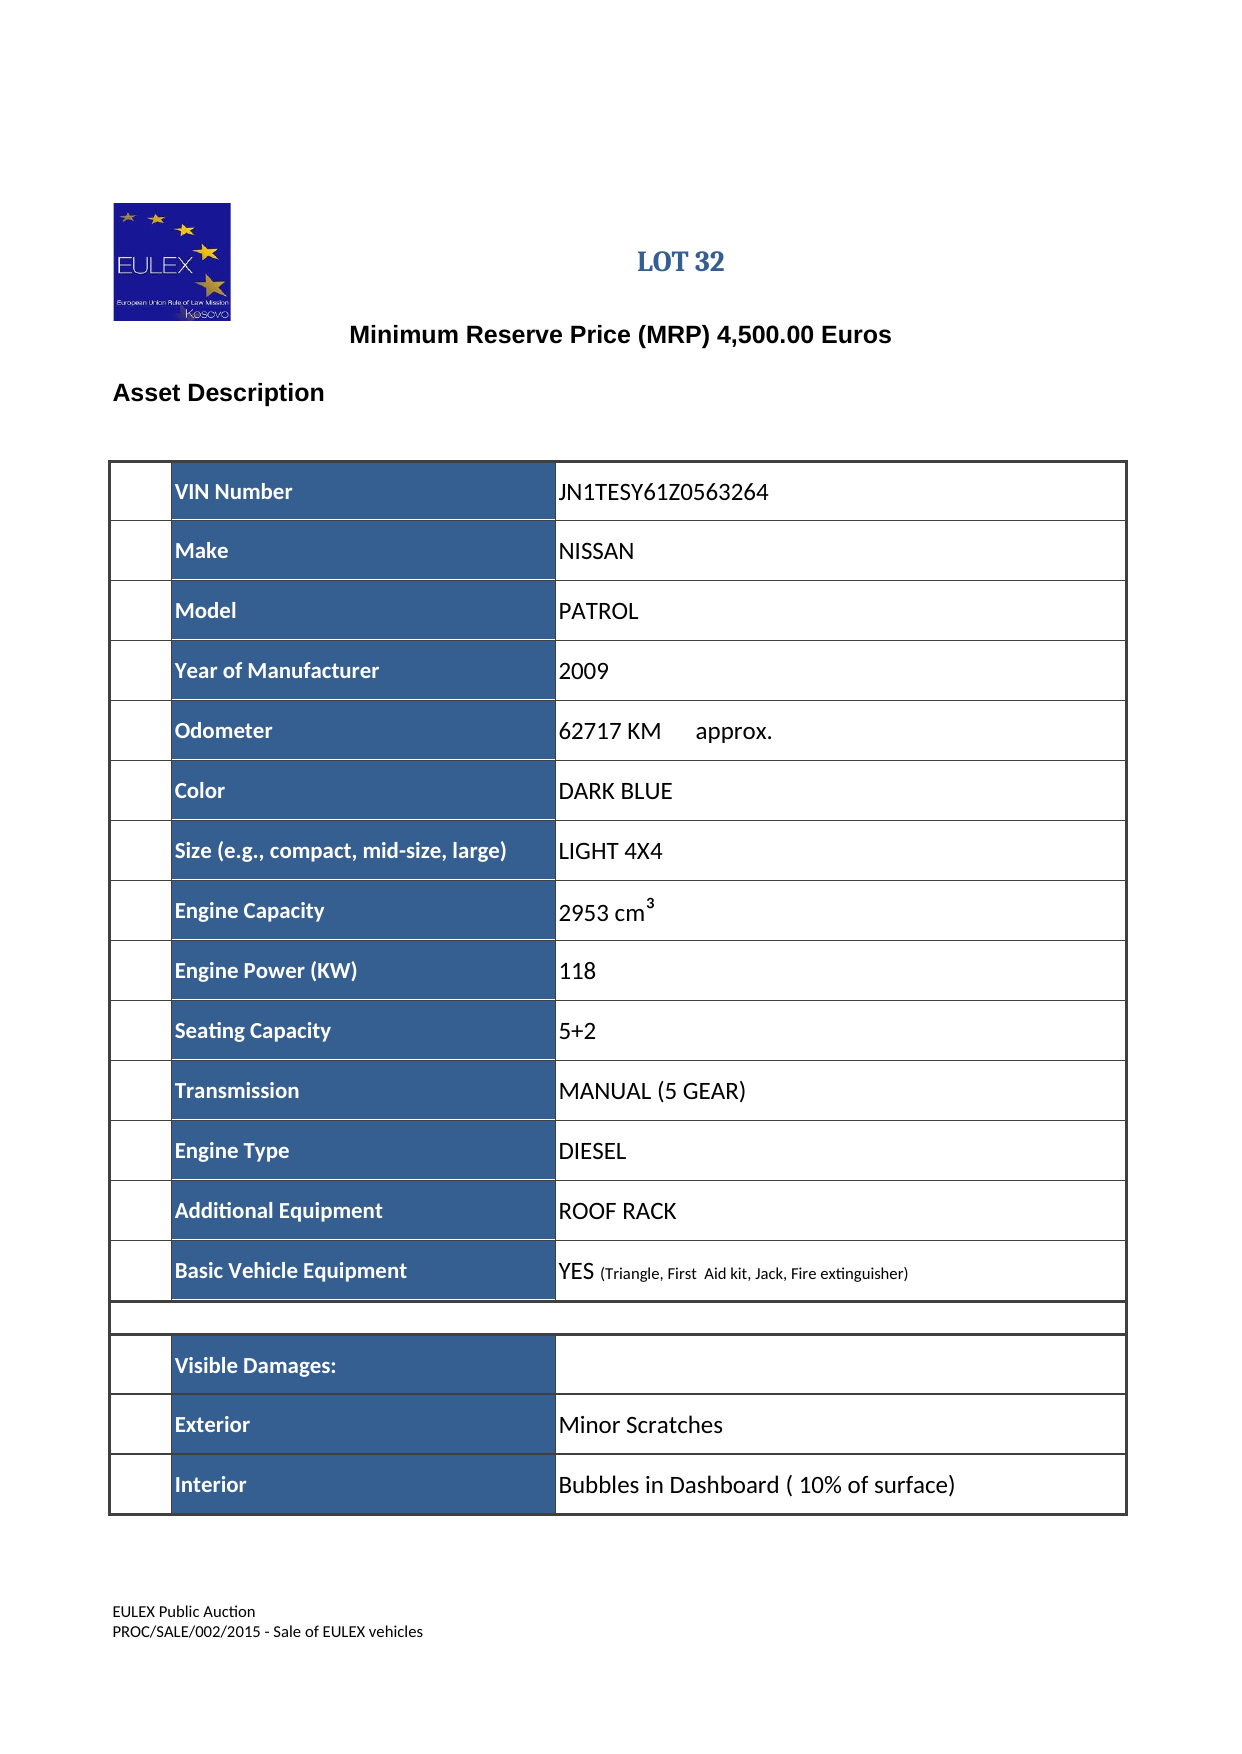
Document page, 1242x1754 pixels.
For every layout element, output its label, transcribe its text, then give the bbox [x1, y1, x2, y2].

table_cell [109, 150, 235, 320]
subtitle Minimum Reserve Price (MRP) 4,500.00 Euros [112, 320, 1129, 349]
table_cell DARK BLUE [556, 761, 1125, 819]
table_cell MANUAL (5 GEAR) [556, 1061, 1125, 1119]
table_cell Exterior [172, 1395, 555, 1453]
table_cell YES (Triangle, First Aid kit, Jack, Fire extinguisher) [556, 1241, 1125, 1299]
table_cell Transmission [172, 1061, 555, 1119]
table_cell ROOF RACK [556, 1181, 1125, 1239]
table_cell [111, 1001, 171, 1059]
table_cell 62717 KM approx. [556, 701, 1125, 759]
table_cell [111, 701, 171, 759]
table_cell [111, 641, 171, 699]
table_cell Engine Power (KW) [172, 941, 555, 999]
table_cell Make [172, 521, 555, 579]
table_cell [111, 581, 171, 639]
table_cell Visible Damages: [172, 1336, 555, 1393]
table_cell NISSAN [556, 521, 1125, 579]
table_cell 118 [556, 941, 1125, 999]
table_cell Additional Equipment [172, 1181, 555, 1239]
table_cell Size (e.g., compact, mid-size, large) [172, 821, 555, 879]
table_cell Engine Type [172, 1121, 555, 1179]
table_cell Basic Vehicle Equipment [172, 1241, 555, 1299]
table_cell [111, 521, 171, 579]
table_cell [111, 941, 171, 999]
table_header VIN Number [172, 463, 555, 519]
table_header [111, 463, 171, 519]
table_cell Engine Capacity [172, 881, 555, 939]
table_cell LIGHT 4X4 [556, 821, 1125, 879]
table_cell [111, 1336, 171, 1393]
table_cell Model [172, 581, 555, 639]
table_cell LOT 32 [235, 150, 1126, 320]
table_cell Color [172, 761, 555, 819]
table_cell Bubbles in Dashboard ( 10% of surface) [556, 1455, 1125, 1513]
table_cell [556, 1336, 1125, 1393]
table_cell [111, 1303, 1125, 1333]
table_cell Seating Capacity [172, 1001, 555, 1059]
table_cell [111, 821, 171, 879]
table_cell [111, 1241, 171, 1299]
picture [113, 203, 231, 321]
subtitle Asset Description [112, 378, 1129, 407]
table_cell 2009 [556, 641, 1125, 699]
table_cell PATROL [556, 581, 1125, 639]
table_header JN1TESY61Z0563264 [556, 463, 1125, 519]
table_cell Minor Scratches [556, 1395, 1125, 1453]
table_cell [111, 1395, 171, 1453]
table_cell [111, 1061, 171, 1119]
table_cell 5+2 [556, 1001, 1125, 1059]
table_cell DIESEL [556, 1121, 1125, 1179]
table_cell [111, 1181, 171, 1239]
table_cell Interior [172, 1455, 555, 1513]
table_cell Year of Manufacturer [172, 641, 555, 699]
table_cell [111, 761, 171, 819]
table_cell 2953 cm³ [556, 881, 1125, 939]
table_cell [111, 1121, 171, 1179]
table_cell [111, 1455, 171, 1513]
table_cell Odometer [172, 701, 555, 759]
table_cell [111, 881, 171, 939]
